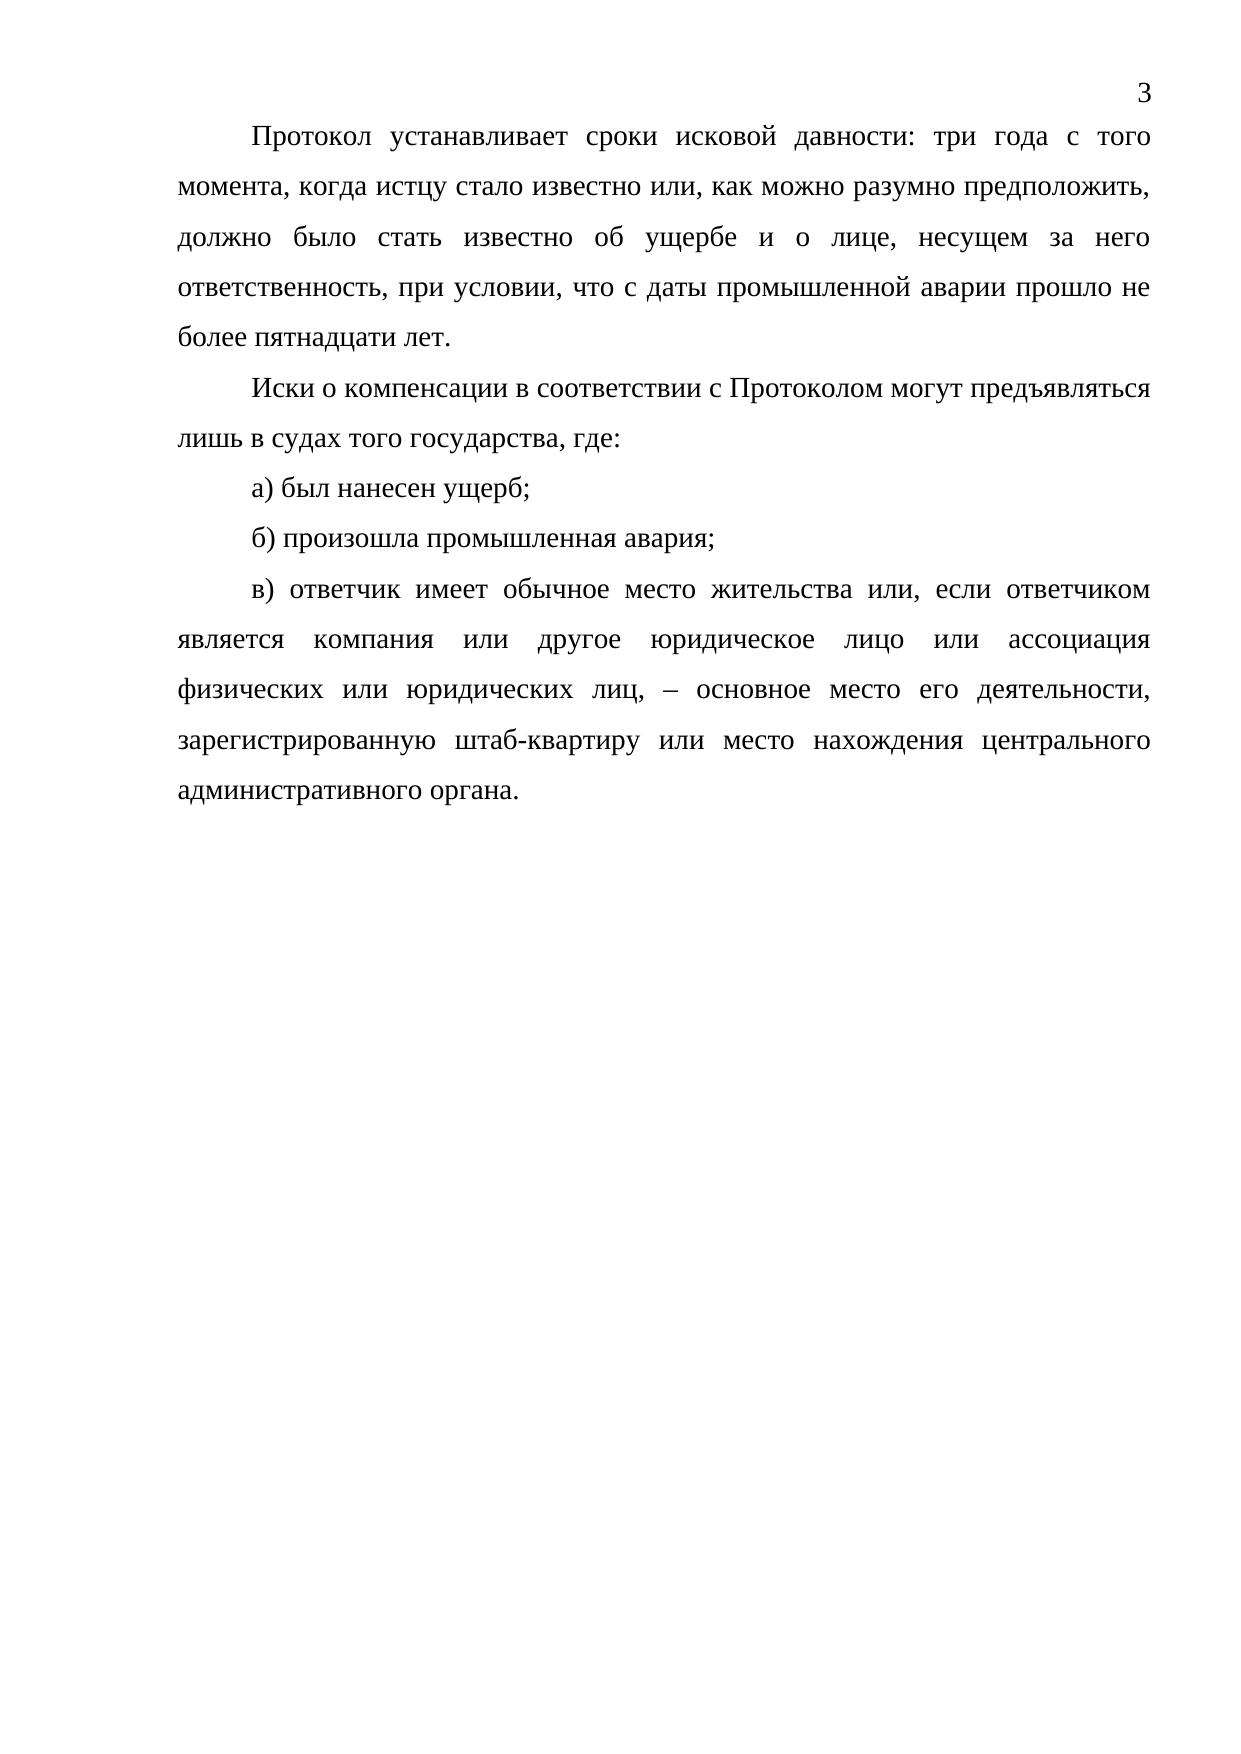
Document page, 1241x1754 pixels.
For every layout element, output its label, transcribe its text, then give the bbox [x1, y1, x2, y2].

text в) ответчик имеет обычное место жительства или, если ответчиком является компания или другое юридическое лицо или ассоциация физических или юридических лиц, – основное место его деятельности, зарегистрированную штаб-квартиру или место нахождения центрального административного органа. [177, 571, 1152, 806]
text Протокол устанавливает сроки исковой давности: три года с того момента, когда истцу стало известно или, как можно разумно предположить, должно было стать известно об ущербе и о лице, несущем за него ответственность, при условии, что с даты промышленной аварии прошло не более пятнадцати лет. [177, 118, 1152, 353]
text б) произошла промышленная авария; [177, 521, 1152, 554]
text а) был нанесен ущерб; [177, 470, 1152, 504]
text Иски о компенсации в соответствии с Протоколом могут предъявляться лишь в судах того государства, где: [177, 370, 1152, 453]
